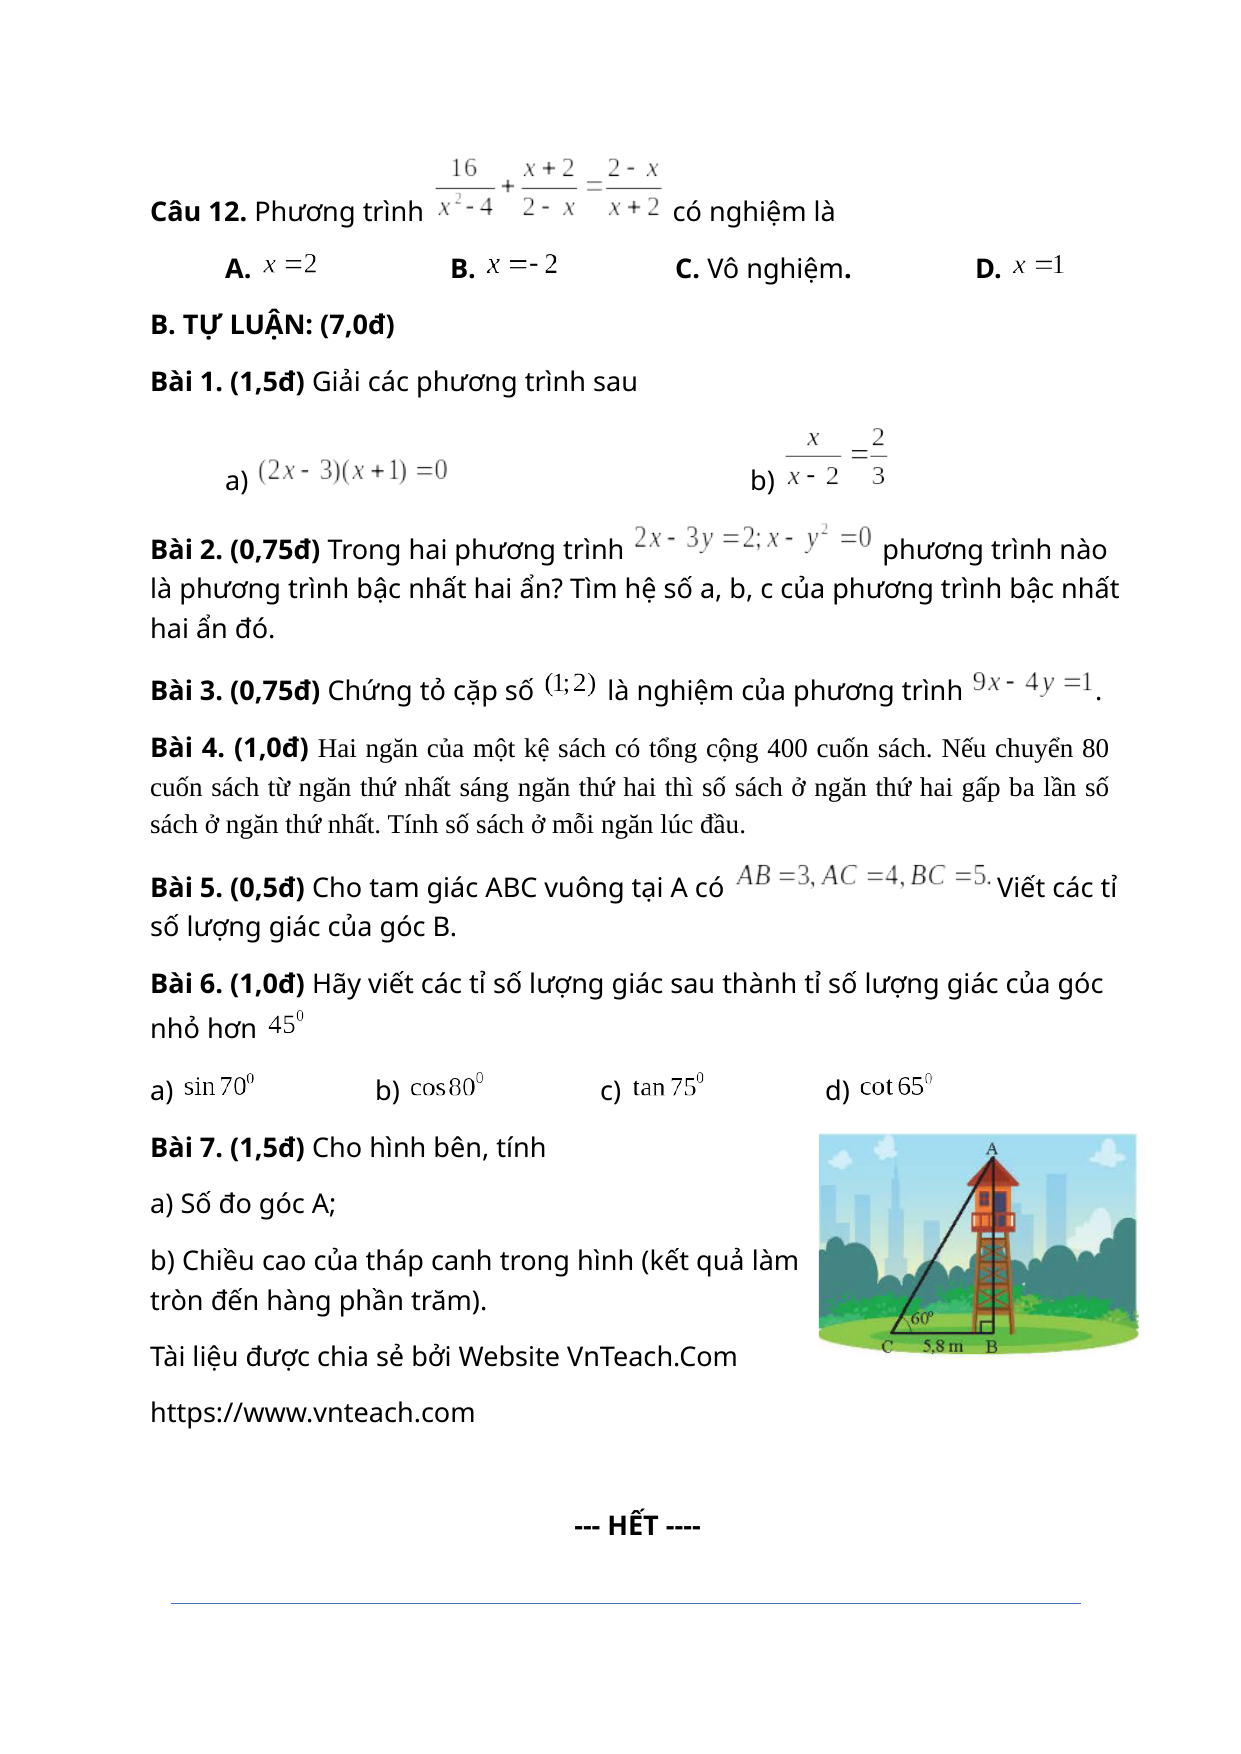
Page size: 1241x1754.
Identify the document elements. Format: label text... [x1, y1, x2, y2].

text a) b) c) d) [150, 1066, 1125, 1109]
text Bài 1. (1,5đ) Giải các phương trình sau [150, 362, 1125, 399]
text Bài 3. (0,75đ) Chứng tỏ cặp số là nghiệm của phương trình . [150, 666, 1125, 709]
picture [818, 1133, 1139, 1360]
text Câu 12. Phương trình có nghiệm là [150, 150, 1125, 229]
text Bài 2. (0,75đ) Trong hai phương trình phương trình nào là phương trình bậc nhất hai ẩn? Tìm hệ số a, b, c của phương trình bậc nhất hai ẩn đó. [150, 517, 1125, 647]
text Bài 7. (1,5đ) Cho hình bên, tính [150, 1128, 1125, 1165]
text https://www.vnteach.com [150, 1394, 1125, 1431]
text b) Chiều cao của tháp canh trong hình (kết quả làm tròn đến hàng phần trăm). [150, 1241, 818, 1318]
text Bài 4. (1,0đ) Hai ngăn của một kệ sách có tổng cộng 400 cuốn sách. Nếu chuyển 80 cuốn sách từ ngăn thứ nhất sáng ngăn thứ hai thì số sách ở ngăn thứ hai gấp ba lần số sách ở ngăn thứ nhất. Tính số sách ở mỗi ngăn lúc đầu. [150, 728, 1110, 840]
text a) b) [150, 418, 1125, 498]
text B. TỰ LUẬN: (7,0đ) [150, 306, 1125, 342]
text Bài 5. (0,5đ) Cho tam giác ABC vuông tại A có Viết các tỉ số lượng giác của góc B. [150, 862, 1125, 945]
text Bài 6. (1,0đ) Hãy viết các tỉ số lượng giác sau thành tỉ số lượng giác của góc nhỏ hơn [150, 964, 1125, 1047]
text a) Số đo góc A; [150, 1185, 818, 1222]
text A. B. C. Vô nghiệm. D. [150, 249, 1125, 286]
text Tài liệu được chia sẻ bởi Website VnTeach.Com [150, 1337, 1125, 1374]
text --- HẾT ---- [150, 1507, 1125, 1544]
